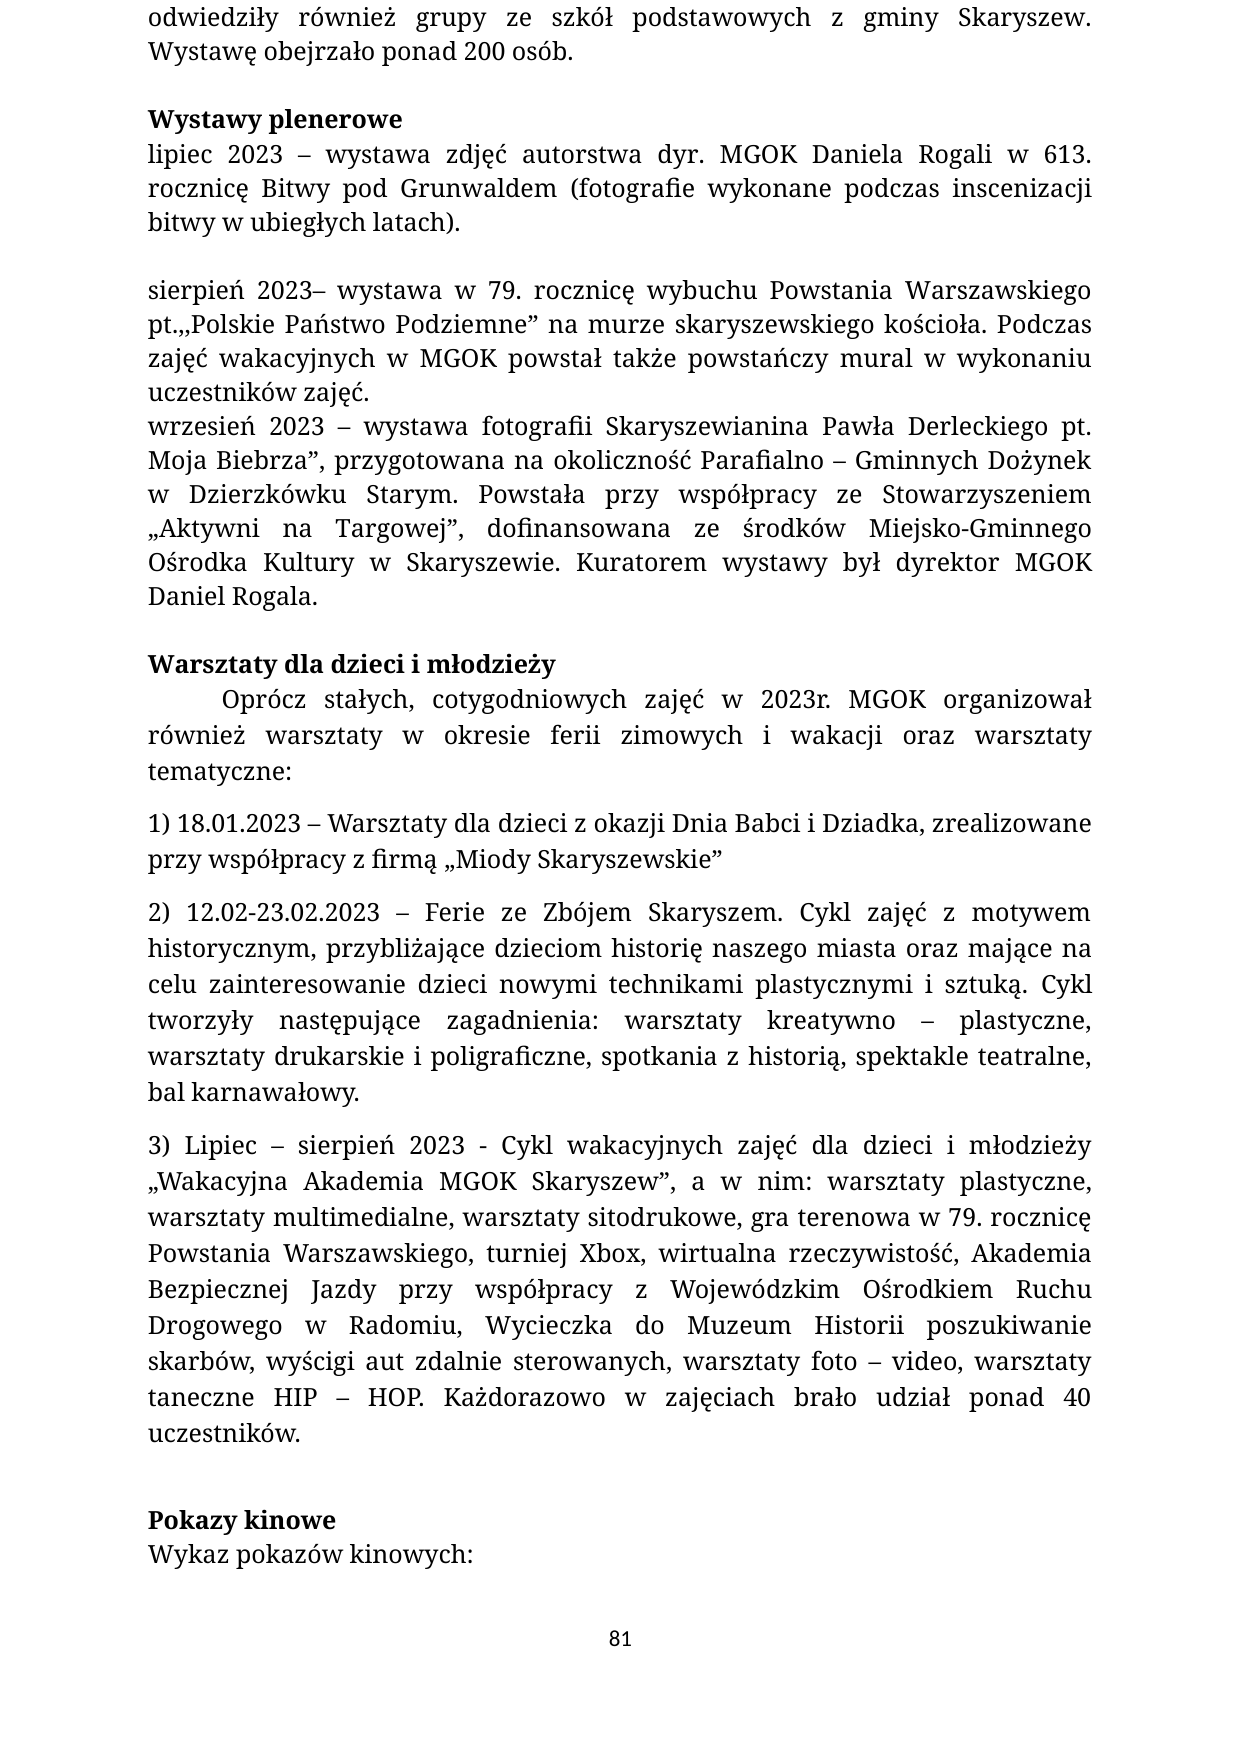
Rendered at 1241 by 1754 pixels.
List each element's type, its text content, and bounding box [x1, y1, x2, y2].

text 2) 12.02-23.02.2023 – Ferie ze Zbójem Skaryszem. Cykl zajęć z motywem historycznym, przybliżające dzieciom historię naszego miasta oraz mające na celu zainteresowanie dzieci nowymi technikami plastycznymi i sztuką. Cykl tworzyły następujące zagadnienia: warsztaty kreatywno – plastyczne, warsztaty drukarskie i poligraficzne, spotkania z historią, spektakle teatralne, bal karnawałowy. [148, 895, 1093, 1109]
list Wykaz pokazów kinowych: [148, 1537, 1093, 1571]
text 1) 18.01.2023 – Warsztaty dla dzieci z okazji Dnia Babci i Dziadka, zrealizowane przy współpracy z firmą „Miody Skaryszewskie” [148, 806, 1093, 876]
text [148, 0, 1093, 68]
text Oprócz stałych, cotygodniowych zajęć w 2023r. MGOK organizował również warsztaty w okresie ferii zimowych i wakacji oraz warsztaty tematyczne: [148, 681, 1093, 787]
list lipiec 2023 – wystawa zdjęć autorstwa dyr. MGOK Daniela Rogali w 613. rocznicę Bitwy pod Grunwaldem (fotografie wykonane podczas inscenizacji bitwy w ubiegłych latach). [148, 136, 1093, 238]
text 3) Lipiec – sierpień 2023 - Cykl wakacyjnych zajęć dla dzieci i młodzieży „Wakacyjna Akademia MGOK Skaryszew”, a w nim: warsztaty plastyczne, warsztaty multimedialne, warsztaty sitodrukowe, gra terenowa w 79. rocznicę Powstania Warszawskiego, turniej Xbox, wirtualna rzeczywistość, Akademia Bezpiecznej Jazdy przy współpracy z Wojewódzkim Ośrodkiem Ruchu Drogowego w Radomiu, Wycieczka do Muzeum Historii poszukiwanie skarbów, wyścigi aut zdalnie sterowanych, warsztaty foto – video, warsztaty taneczne HIP – HOP. Każdorazowo w zajęciach brało udział ponad 40 uczestników. [148, 1128, 1093, 1450]
list sierpień 2023– wystawa w 79. rocznicę wybuchu Powstania Warszawskiego pt.,,Polskie Państwo Podziemne” na murze skaryszewskiego kościoła. Podczas zajęć wakacyjnych w MGOK powstał także powstańczy mural w wykonaniu uczestników zajęć. [148, 272, 1093, 409]
list wrzesień 2023 – wystawa fotografii Skaryszewianina Pawła Derleckiego pt. Moja Biebrza”, przygotowana na okoliczność Parafialno – Gminnych Dożynek w Dzierzkówku Starym. Powstała przy współpracy ze Stowarzyszeniem „Aktywni na Targowej”, dofinansowana ze środków Miejsko-Gminnego Ośrodka Kultury w Skaryszewie. Kuratorem wystawy był dyrektor MGOK Daniel Rogala. [148, 409, 1093, 613]
list Warsztaty dla dzieci i młodzieży [148, 647, 1093, 681]
list Wystawy plenerowe [148, 102, 1093, 136]
list Pokazy kinowe [148, 1503, 1093, 1537]
